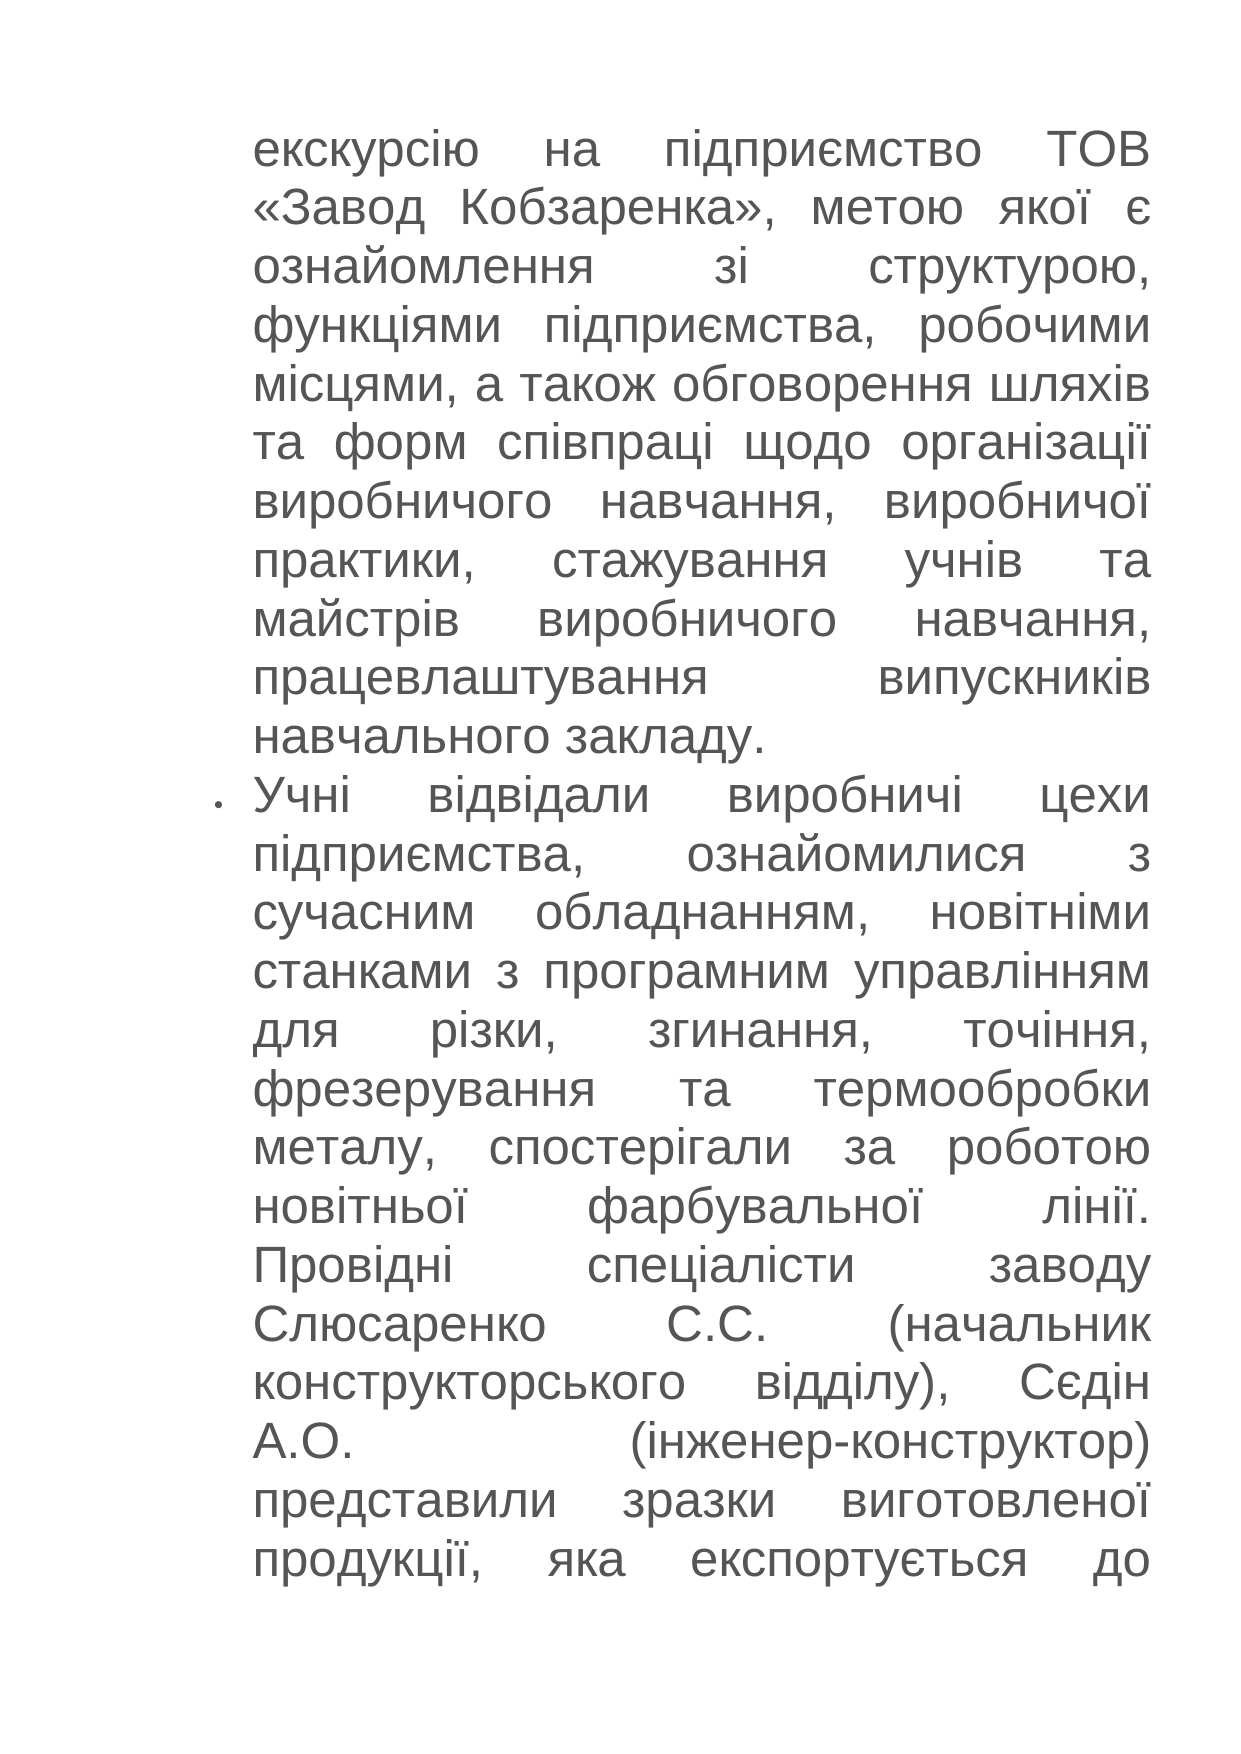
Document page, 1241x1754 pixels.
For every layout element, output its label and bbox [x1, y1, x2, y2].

list [215, 118, 1152, 764]
list [215, 764, 1152, 1587]
